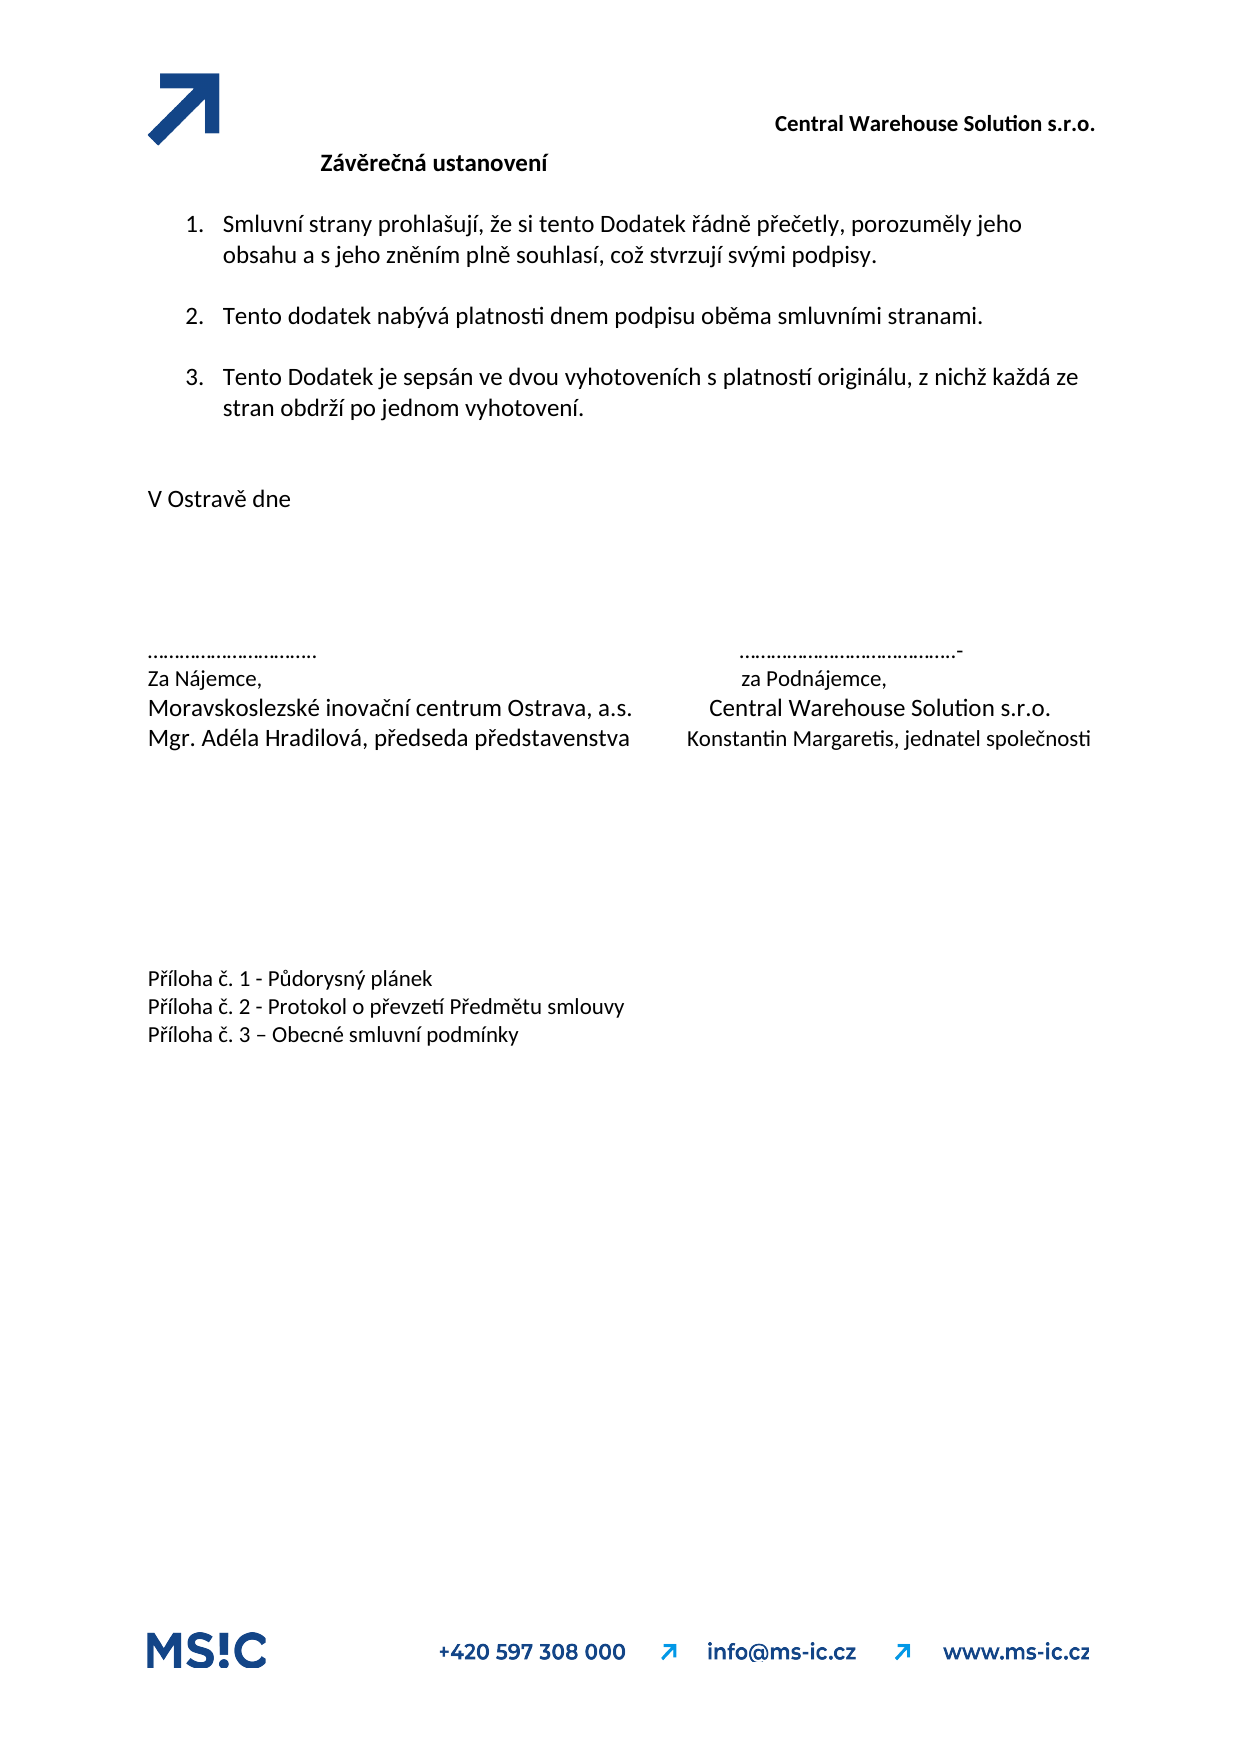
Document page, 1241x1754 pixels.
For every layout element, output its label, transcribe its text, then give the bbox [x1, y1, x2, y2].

picture [147, 73, 220, 146]
text Příloha č. 3 – Obecné smluvní podmínky [148, 1020, 1093, 1048]
text Moravskoslezské inovační centrum Ostrava, a.s. Central Warehouse Solution s.r.o. [148, 692, 1093, 722]
text V Ostravě dne [148, 483, 1093, 514]
text Za Nájemce, za Podnájemce, [148, 664, 1093, 692]
text Příloha č. 1 - Půdorysný plánek [148, 964, 1093, 992]
text Příloha č. 2 - Protokol o převzetí Předmětu smlouvy [148, 992, 1093, 1020]
list Tento Dodatek je sepsán ve dvou vyhotoveních s platností originálu, z nichž každá ze stran obdrží po jednom vyhotovení. [185, 361, 1093, 422]
picture [146, 1632, 266, 1668]
text Mgr. Adéla Hradilová, předseda představenstva Konstantin Margaretis, jednatel společnosti [148, 722, 1093, 753]
list Smluvní strany prohlašují, že si tento Dodatek řádně přečetly, porozuměly jeho obsahu a s jeho zněním plně souhlasí, což stvrzují svými podpisy. [185, 209, 1093, 270]
list Tento dodatek nabývá platnosti dnem podpisu oběma smluvními stranami. [185, 300, 1093, 331]
text ………………………….. …………………………………..- [148, 636, 1093, 664]
picture [439, 1642, 1089, 1662]
text Závěrečná ustanovení [148, 148, 1093, 178]
